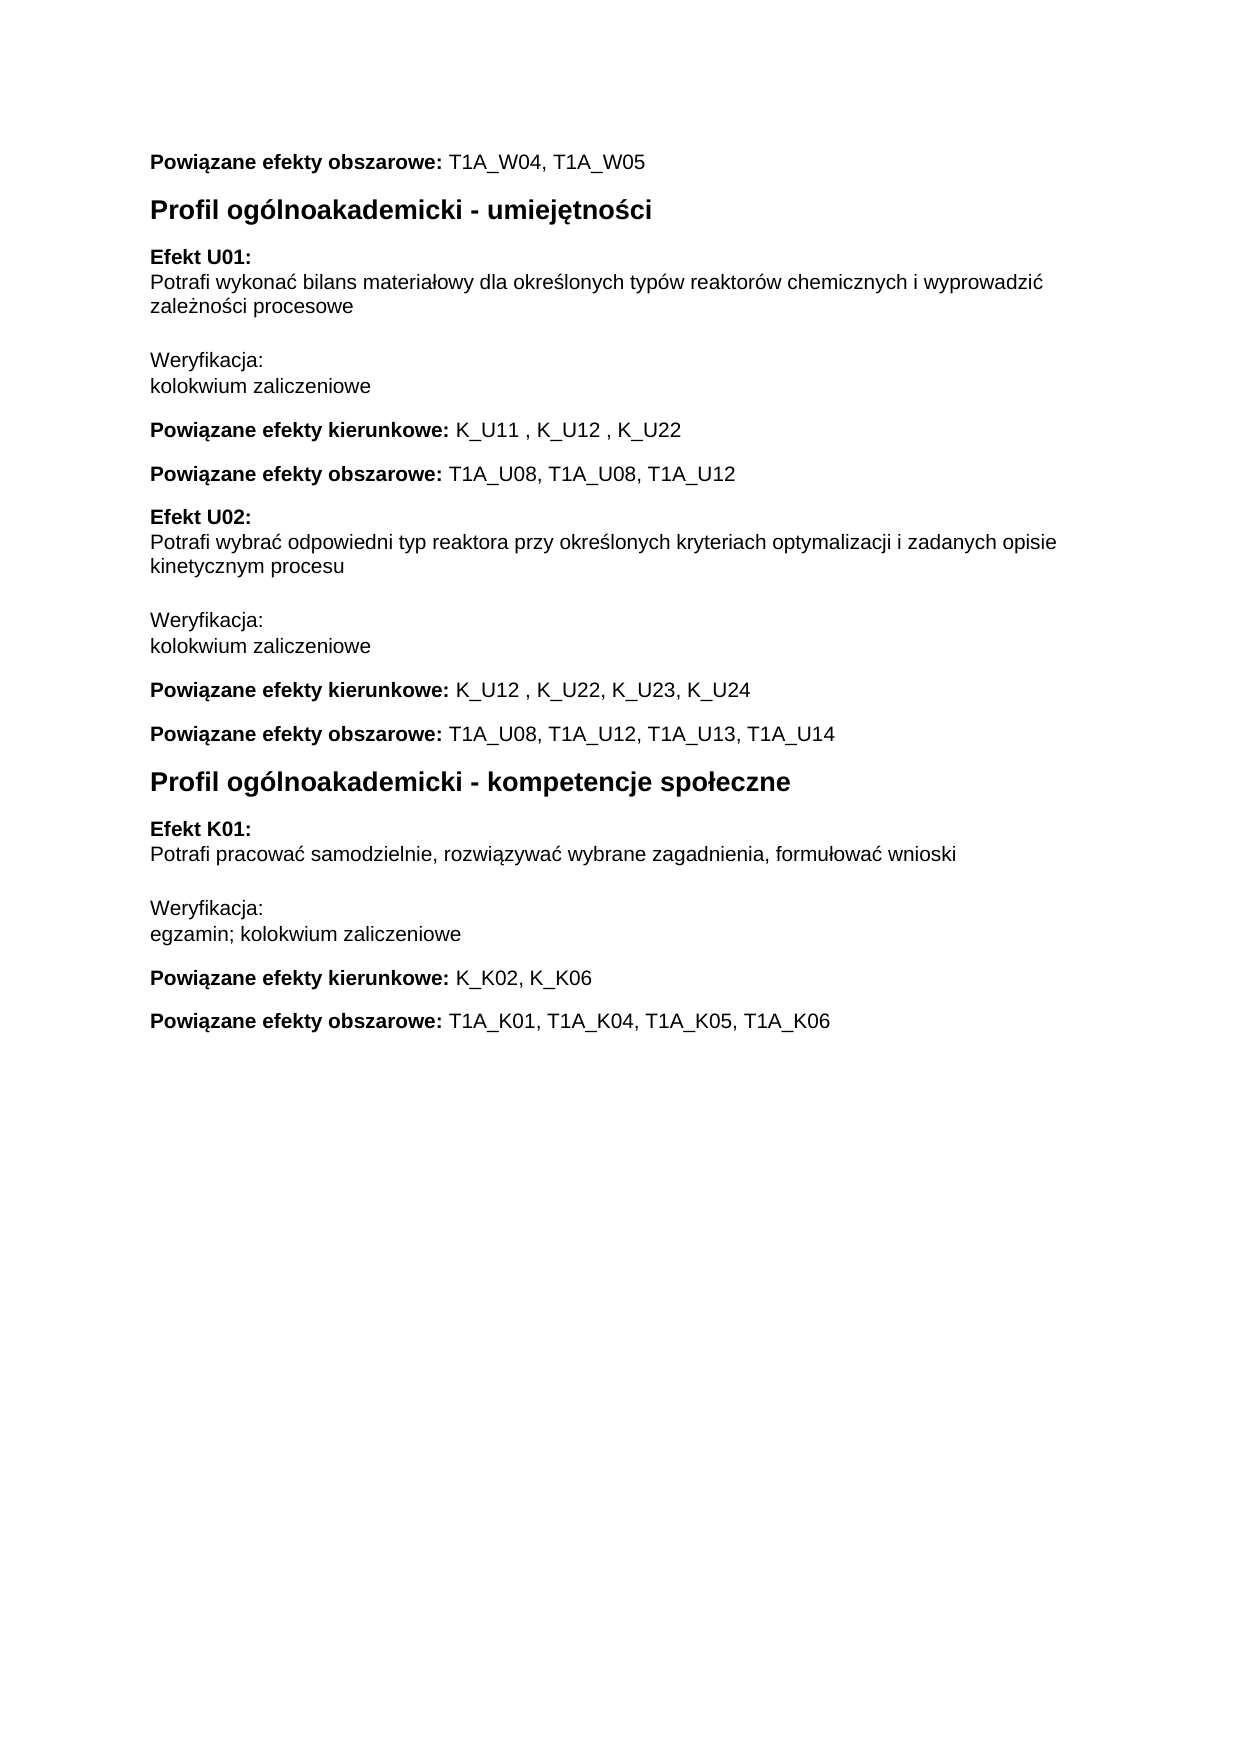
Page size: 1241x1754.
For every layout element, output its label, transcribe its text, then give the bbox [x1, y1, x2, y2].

subtitle Profil ogólnoakademicki - kompetencje społeczne [150, 766, 1090, 797]
text Powiązane efekty obszarowe: T1A_U08, T1A_U08, T1A_U12 [150, 461, 1090, 485]
text Powiązane efekty obszarowe: T1A_U08, T1A_U12, T1A_U13, T1A_U14 [150, 722, 1090, 746]
text Powiązane efekty kierunkowe: K_U12 , K_U22, K_U23, K_U24 [150, 678, 1090, 702]
text Efekt K01: [150, 817, 1090, 841]
text egzamin; kolokwium zaliczeniowe [150, 922, 1090, 946]
text kolokwium zaliczeniowe [150, 634, 1090, 658]
text Weryfikacja: [150, 896, 1090, 920]
text Potrafi wykonać bilans materiałowy dla określonych typów reaktorów chemicznych i wyprowadzić zależności procesowe [150, 270, 1090, 342]
text Potrafi pracować samodzielnie, rozwiązywać wybrane zagadnienia, formułować wnioski [150, 842, 1090, 889]
text Weryfikacja: [150, 348, 1090, 372]
text Efekt U02: [150, 505, 1090, 529]
text Potrafi wybrać odpowiedni typ reaktora przy określonych kryteriach optymalizacji i zadanych opisie kinetycznym procesu [150, 530, 1090, 602]
text Powiązane efekty obszarowe: T1A_W04, T1A_W05 [150, 150, 1090, 174]
text Powiązane efekty kierunkowe: K_U11 , K_U12 , K_U22 [150, 418, 1090, 442]
text Weryfikacja: [150, 608, 1090, 632]
text Powiązane efekty kierunkowe: K_K02, K_K06 [150, 966, 1090, 989]
text kolokwium zaliczeniowe [150, 374, 1090, 398]
subtitle Profil ogólnoakademicki - umiejętności [150, 194, 1090, 225]
text Efekt U01: [150, 245, 1090, 269]
text Powiązane efekty obszarowe: T1A_K01, T1A_K04, T1A_K05, T1A_K06 [150, 1009, 1090, 1033]
